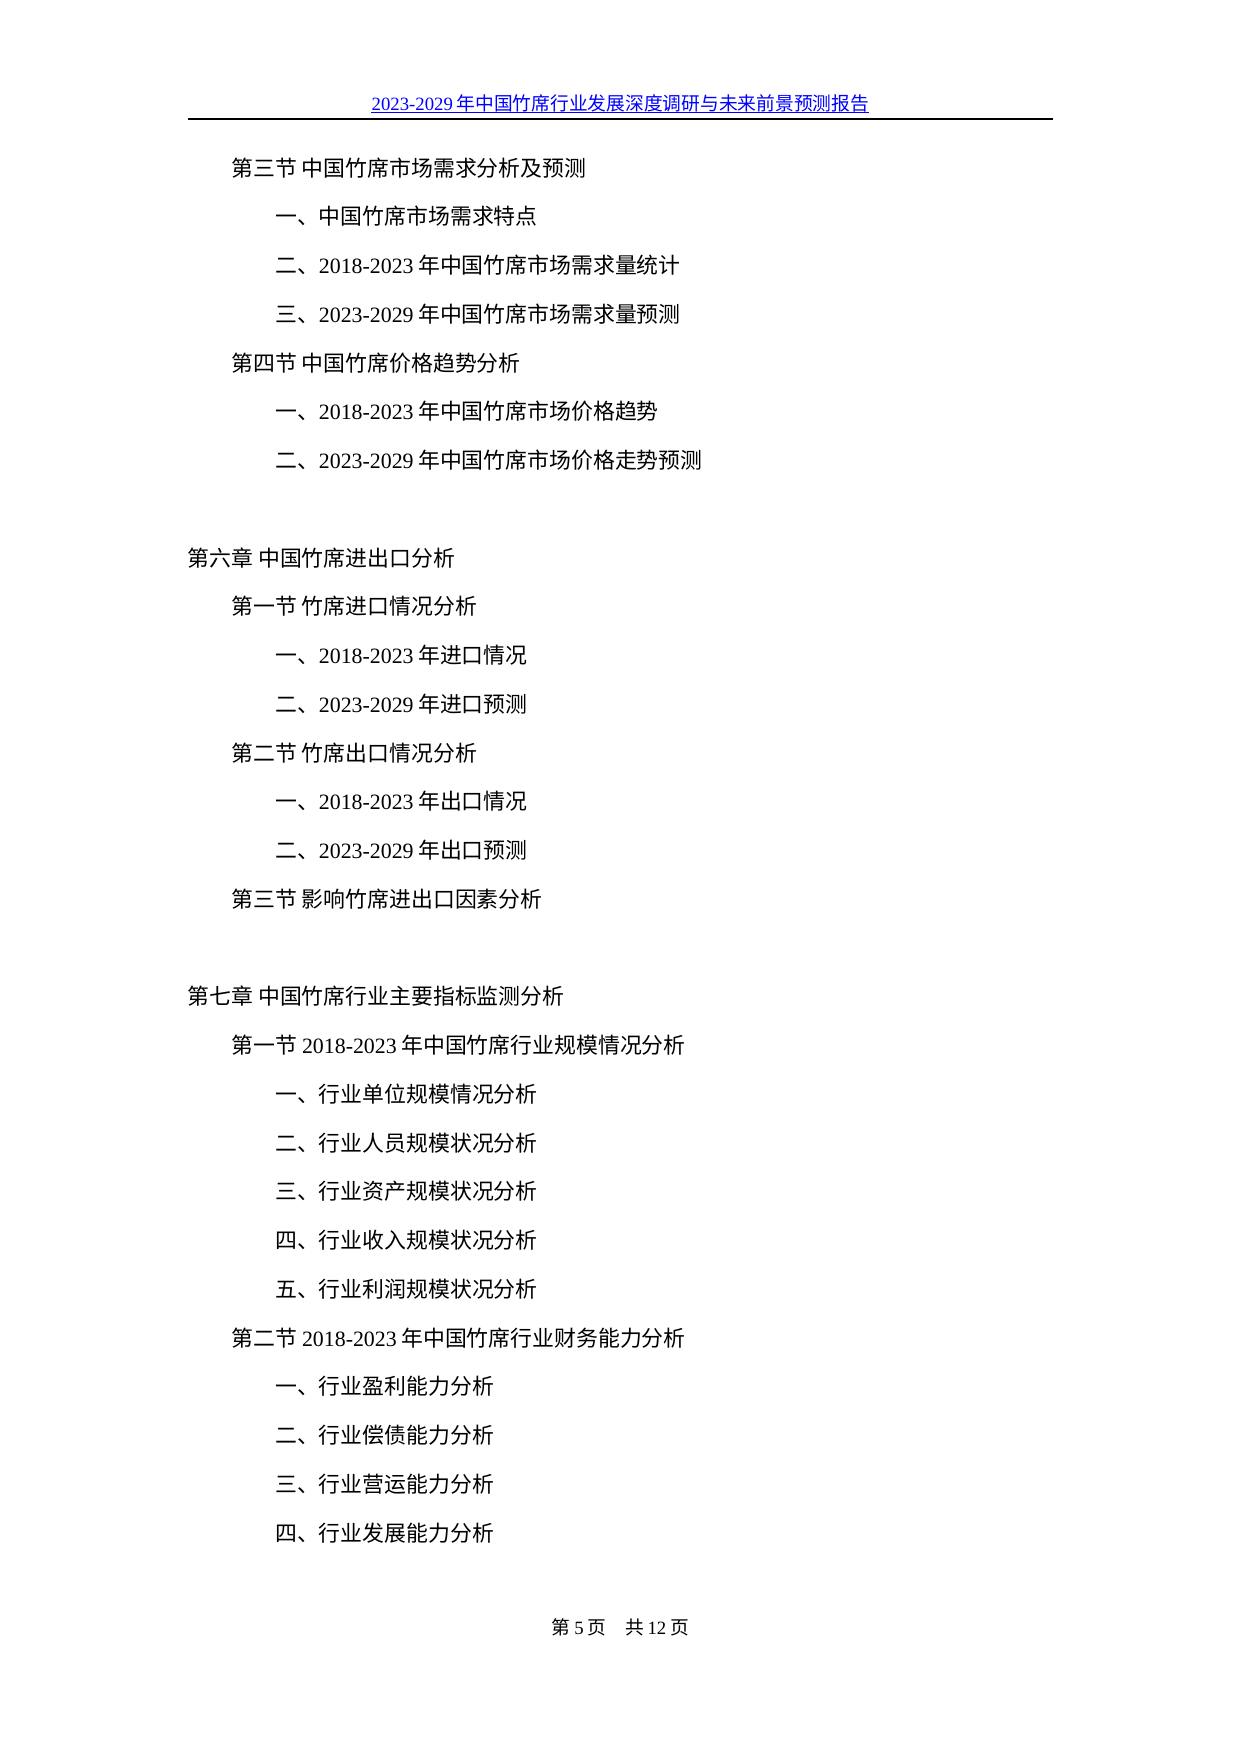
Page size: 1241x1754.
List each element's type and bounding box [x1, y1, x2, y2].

text [187, 150, 1053, 1548]
